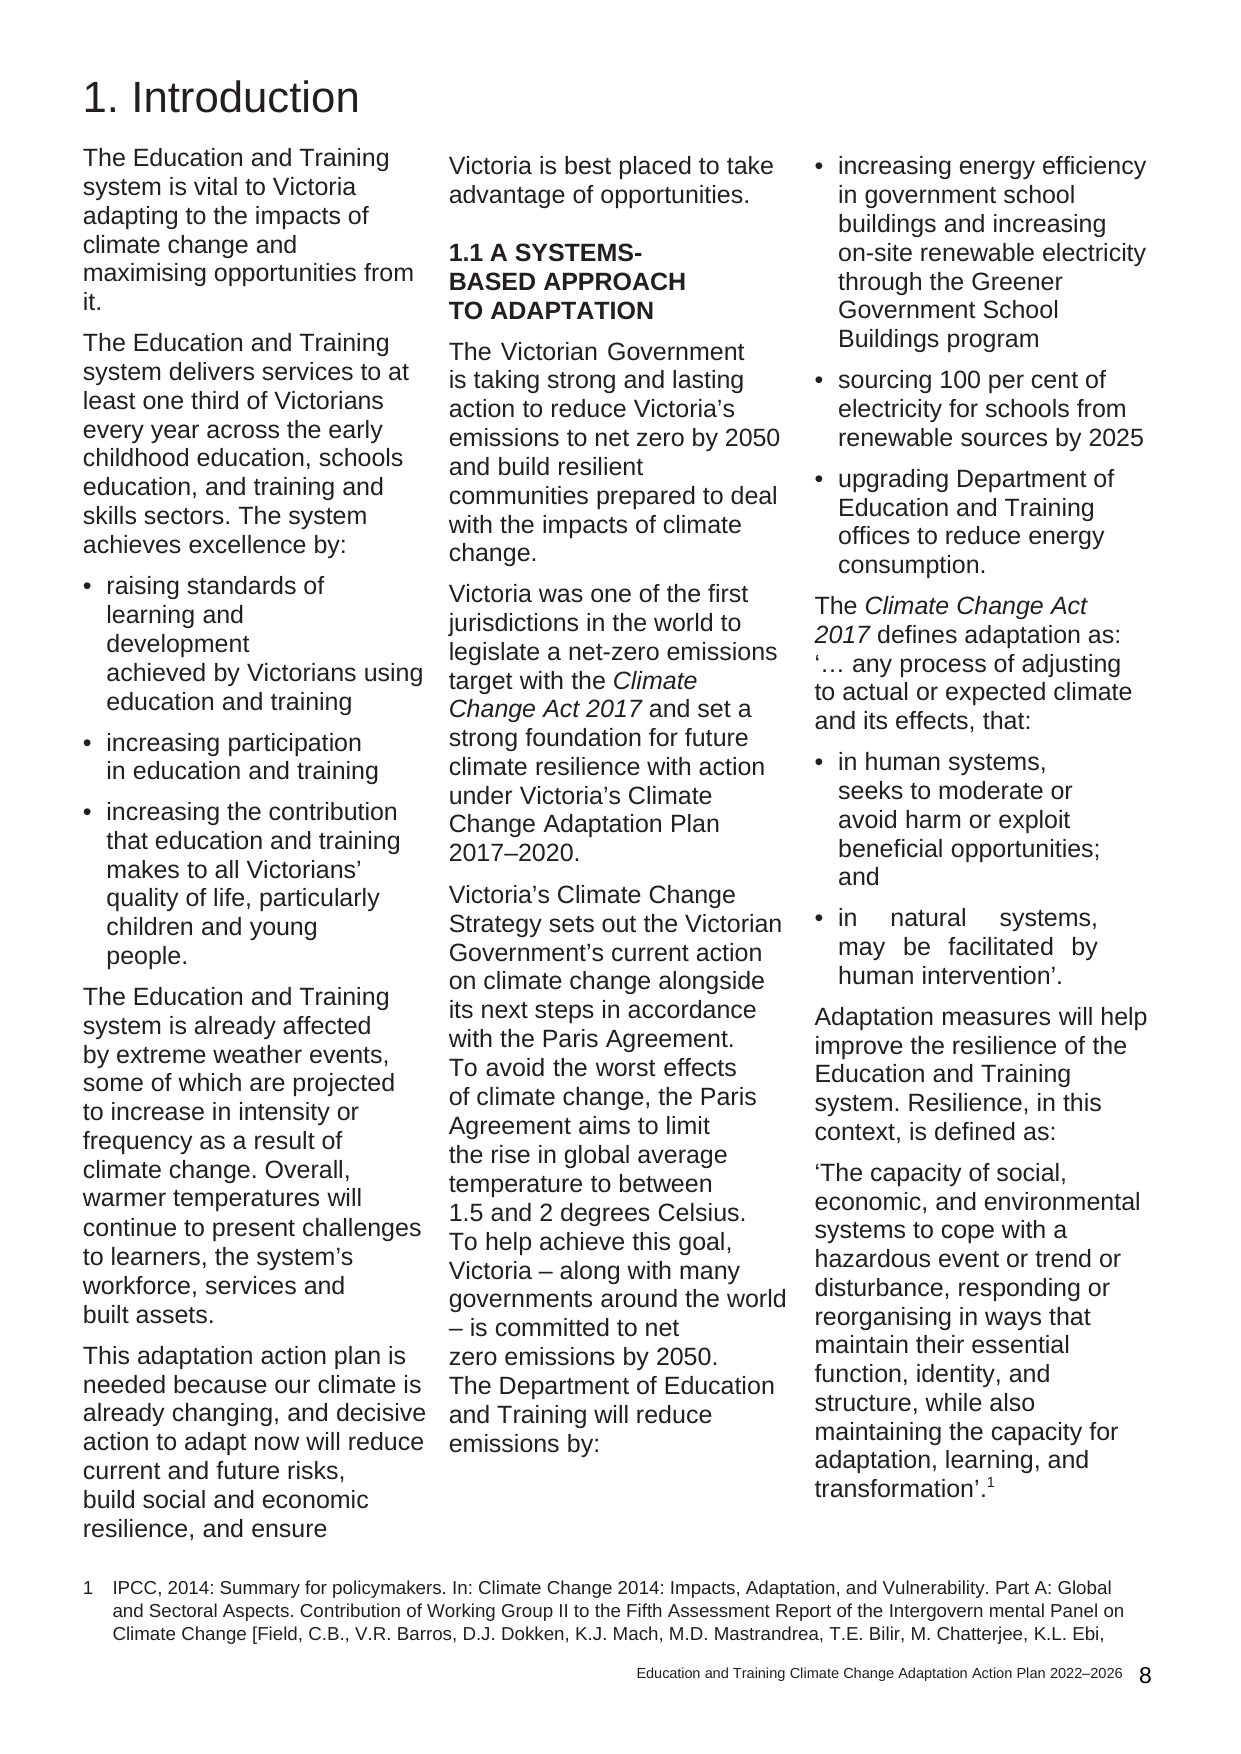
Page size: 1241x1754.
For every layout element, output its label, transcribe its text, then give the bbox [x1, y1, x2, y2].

list raising standards of learning and development [83, 571, 394, 658]
text To avoid the worst effects of climate change, the Paris Agreement aims to limit [448, 1053, 757, 1139]
text The Education and Training system delivers services to at least one third of Victorians every year across the early childhood education, schools education, and training and skills sectors. The system achieves excellence by: [83, 328, 411, 558]
text The Department of Education and Training will reduce emissions by: [448, 1371, 777, 1457]
text This adaptation action plan is needed because our climate is already changing, and decisive action to adapt now will reduce current and future risks, [83, 1341, 426, 1484]
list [83, 1577, 1139, 1644]
text on-site renewable electricity through the Greener Government School Buildings program [838, 238, 1149, 353]
text build social and economic resilience, and ensure [83, 1485, 371, 1543]
text Victoria – along with many governments around the world [448, 1256, 790, 1313]
list in human systems, seeks to moderate or avoid harm or exploit beneficial opportunities; and [814, 747, 1116, 891]
subtitle A SYSTEMS- BASED APPROACH TO ADAPTATION [448, 238, 726, 324]
text the rise in global average temperature to between [448, 1140, 730, 1197]
list increasing energy efficiency in government school buildings and increasing [814, 151, 1147, 237]
list is committed to net zero emissions by 2050. [448, 1313, 735, 1371]
list increasing participation in education and training [83, 727, 388, 785]
text ‘The capacity of social, economic, and environmental systems to cope with a hazardous event or trend or disturbance, responding or reorganising in ways that maintain their essential function, identity, and structure, while also maintaining the capacity for adaptation, learning, and transformation’.1 [814, 1158, 1153, 1503]
text 1.5 and 2 degrees Celsius. To help achieve this goal, [448, 1198, 771, 1255]
text Victoria is best placed to take advantage of opportunities. [448, 151, 782, 208]
text emissions to net zero by 2050 and build resilient communities prepared to deal with the impacts of climate change. [448, 423, 790, 567]
text built assets. [83, 1300, 425, 1329]
list in natural systems, may be facilitated by human intervention’. [814, 903, 1098, 990]
text achieved by Victorians using education and training [106, 658, 425, 715]
text The Climate Change Act 2017 defines adaptation as: ‘… any process of adjusting to actual or expected climate and its effects, that: [814, 591, 1147, 735]
list sourcing 100 per cent of electricity for schools from renewable sources by 2025 [814, 365, 1145, 451]
text Victoria’s Climate Change Strategy sets out the Victorian Government’s current action on climate change alongside its next steps in accordance with the Paris Agreement. [448, 880, 782, 1052]
text The Education and Training system is already affected by extreme weather events, some of which are projected to increase in intensity or frequency as a result of climate change. Overall, warmer temperatures will [83, 982, 397, 1212]
subtitle Introduction [82, 72, 425, 122]
list increasing the contribution that education and training makes to all Victorians’ quality of life, particularly children and young people. [83, 797, 407, 969]
text Adaptation measures will help improve the resilience of the Education and Training system. Resilience, in this context, is defined as: [814, 1002, 1153, 1146]
list upgrading Department of Education and Training offices to reduce energy consumption. [814, 464, 1115, 579]
text The Victorian Government is taking strong and lasting action to reduce Victoria’s [448, 337, 745, 423]
text Victoria was one of the first jurisdictions in the world to legislate a net-zero emissions target with the Climate Change Act 2017 and set a strong foundation for future climate resilience with action under Victoria’s Climate Change Adaptation Plan 2017–2020. [448, 579, 791, 867]
text continue to present challenges to learners, the system’s workforce, services and [83, 1213, 424, 1299]
text The Education and Training system is vital to Victoria adapting to the impacts of climate change and maximising opportunities from it. [83, 143, 425, 316]
